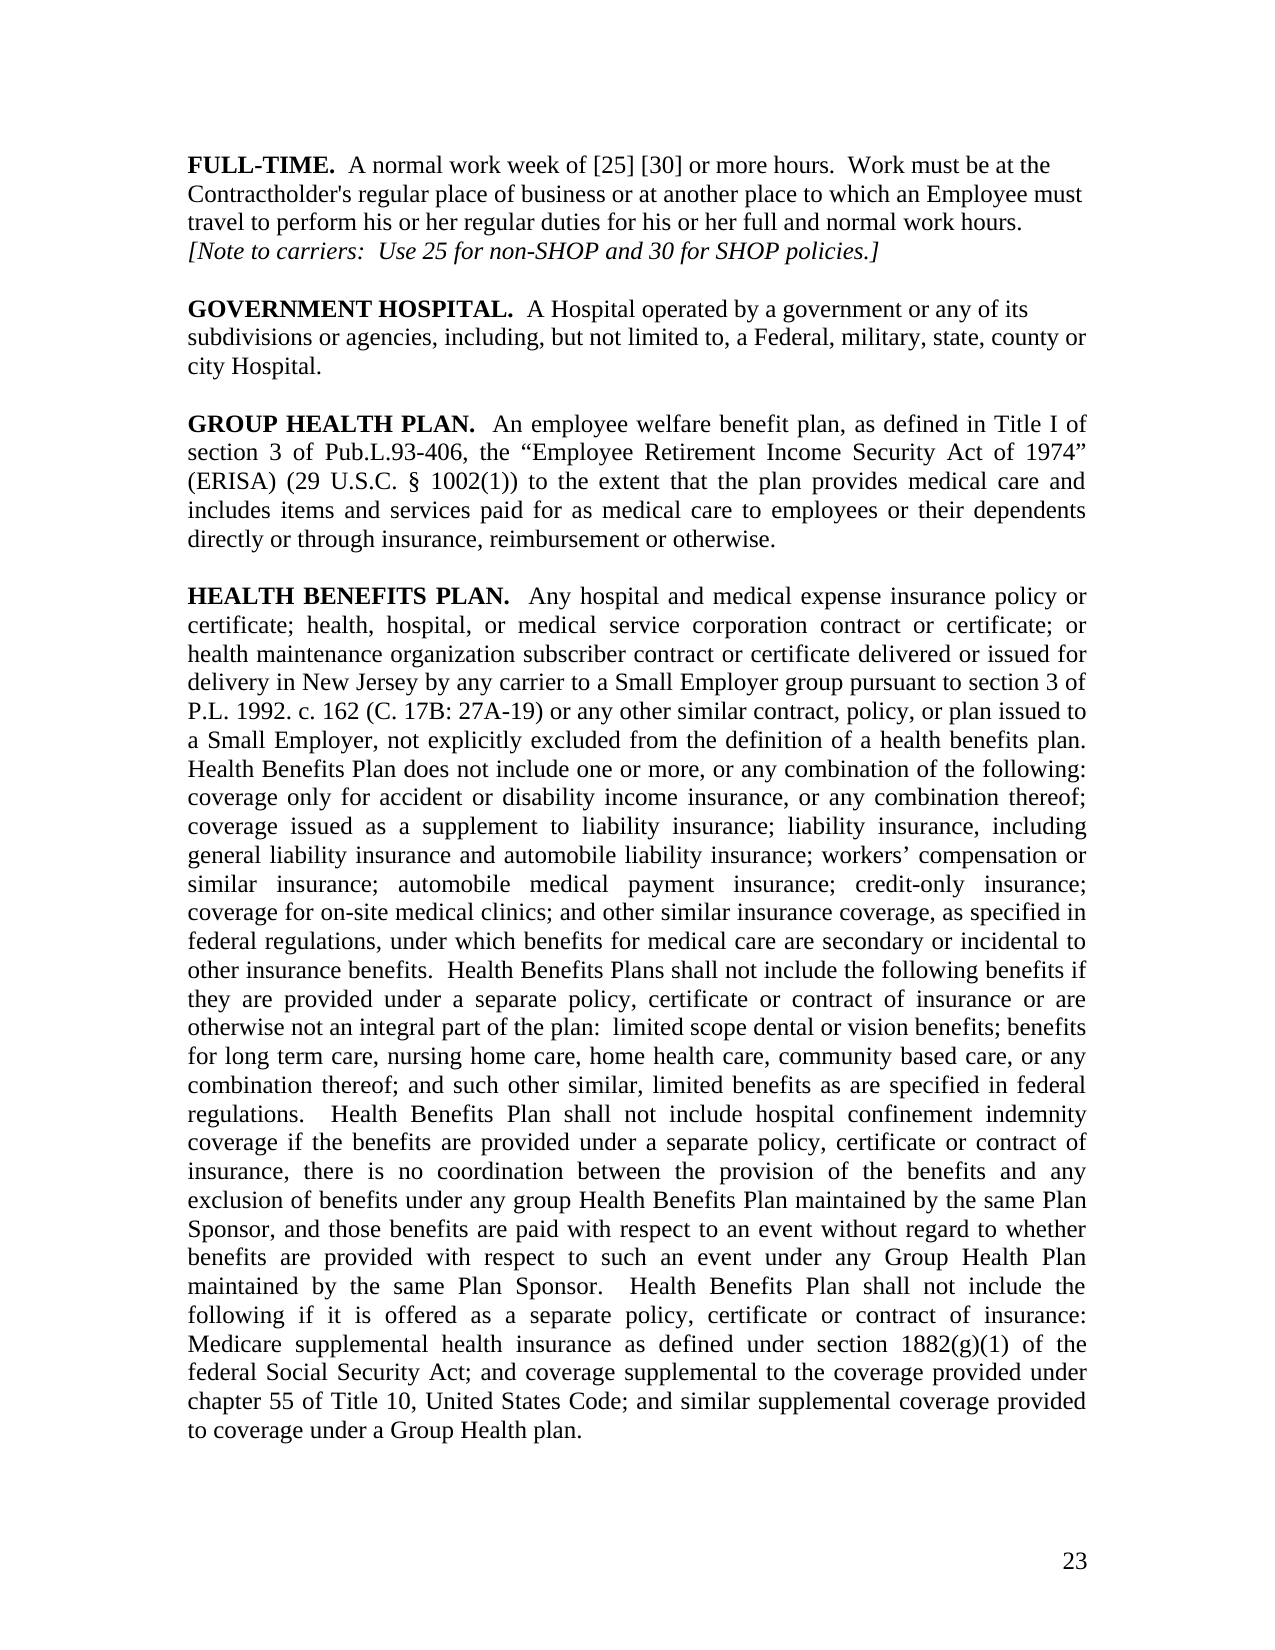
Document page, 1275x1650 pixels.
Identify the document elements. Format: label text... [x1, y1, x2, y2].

text GROUP HEALTH PLAN. An employee welfare benefit plan, as defined in Title I of section 3 of Pub.L.93-406, the “Employee Retirement Income Security Act of 1974” (ERISA) (29 U.S.C. § 1002(1)) to the extent that the plan provides medical care and includes items and services paid for as medical care to employees or their dependents directly or through insurance, reimbursement or otherwise. [187, 409, 1087, 552]
text FULL-TIME. A normal work week of [25] [30] or more hours. Work must be at the Contractholder's regular place of business or at another place to which an Employee must travel to perform his or her regular duties for his or her full and normal work hours. [187, 150, 1087, 236]
text [Note to carriers: Use 25 for non-SHOP and 30 for SHOP policies.] [187, 236, 1087, 265]
text GOVERNMENT HOSPITAL. A Hospital operated by a government or any of its subdivisions or agencies, including, but not limited to, a Federal, military, state, county or city Hospital. [187, 294, 1087, 380]
text HEALTH BENEFITS PLAN. Any hospital and medical expense insurance policy or certificate; health, hospital, or medical service corporation contract or certificate; or health maintenance organization subscriber contract or certificate delivered or issued for delivery in New Jersey by any carrier to a Small Employer group pursuant to section 3 of P.L. 1992. c. 162 (C. 17B: 27A-19) or any other similar contract, policy, or plan issued to a Small Employer, not explicitly excluded from the definition of a health benefits plan. Health Benefits Plan does not include one or more, or any combination of the following: coverage only for accident or disability income insurance, or any combination thereof; coverage issued as a supplement to liability insurance; liability insurance, including general liability insurance and automobile liability insurance; workers’ compensation or similar insurance; automobile medical payment insurance; credit-only insurance; coverage for on-site medical clinics; and other similar insurance coverage, as specified in federal regulations, under which benefits for medical care are secondary or incidental to other insurance benefits. Health Benefits Plans shall not include the following benefits if they are provided under a separate policy, certificate or contract of insurance or are otherwise not an integral part of the plan: limited scope dental or vision benefits; benefits for long term care, nursing home care, home health care, community based care, or any combination thereof; and such other similar, limited benefits as are specified in federal regulations. Health Benefits Plan shall not include hospital confinement indemnity coverage if the benefits are provided under a separate policy, certificate or contract of insurance, there is no coordination between the provision of the benefits and any exclusion of benefits under any group Health Benefits Plan maintained by the same Plan Sponsor, and those benefits are paid with respect to an event without regard to whether benefits are provided with respect to such an event under any Group Health Plan maintained by the same Plan Sponsor. Health Benefits Plan shall not include the following if it is offered as a separate policy, certificate or contract of insurance: Medicare supplemental health insurance as defined under section 1882(g)(1) of the federal Social Security Act; and coverage supplemental to the coverage provided under chapter 55 of Title 10, United States Code; and similar supplemental coverage provided to coverage under a Group Health plan. [187, 581, 1087, 1444]
